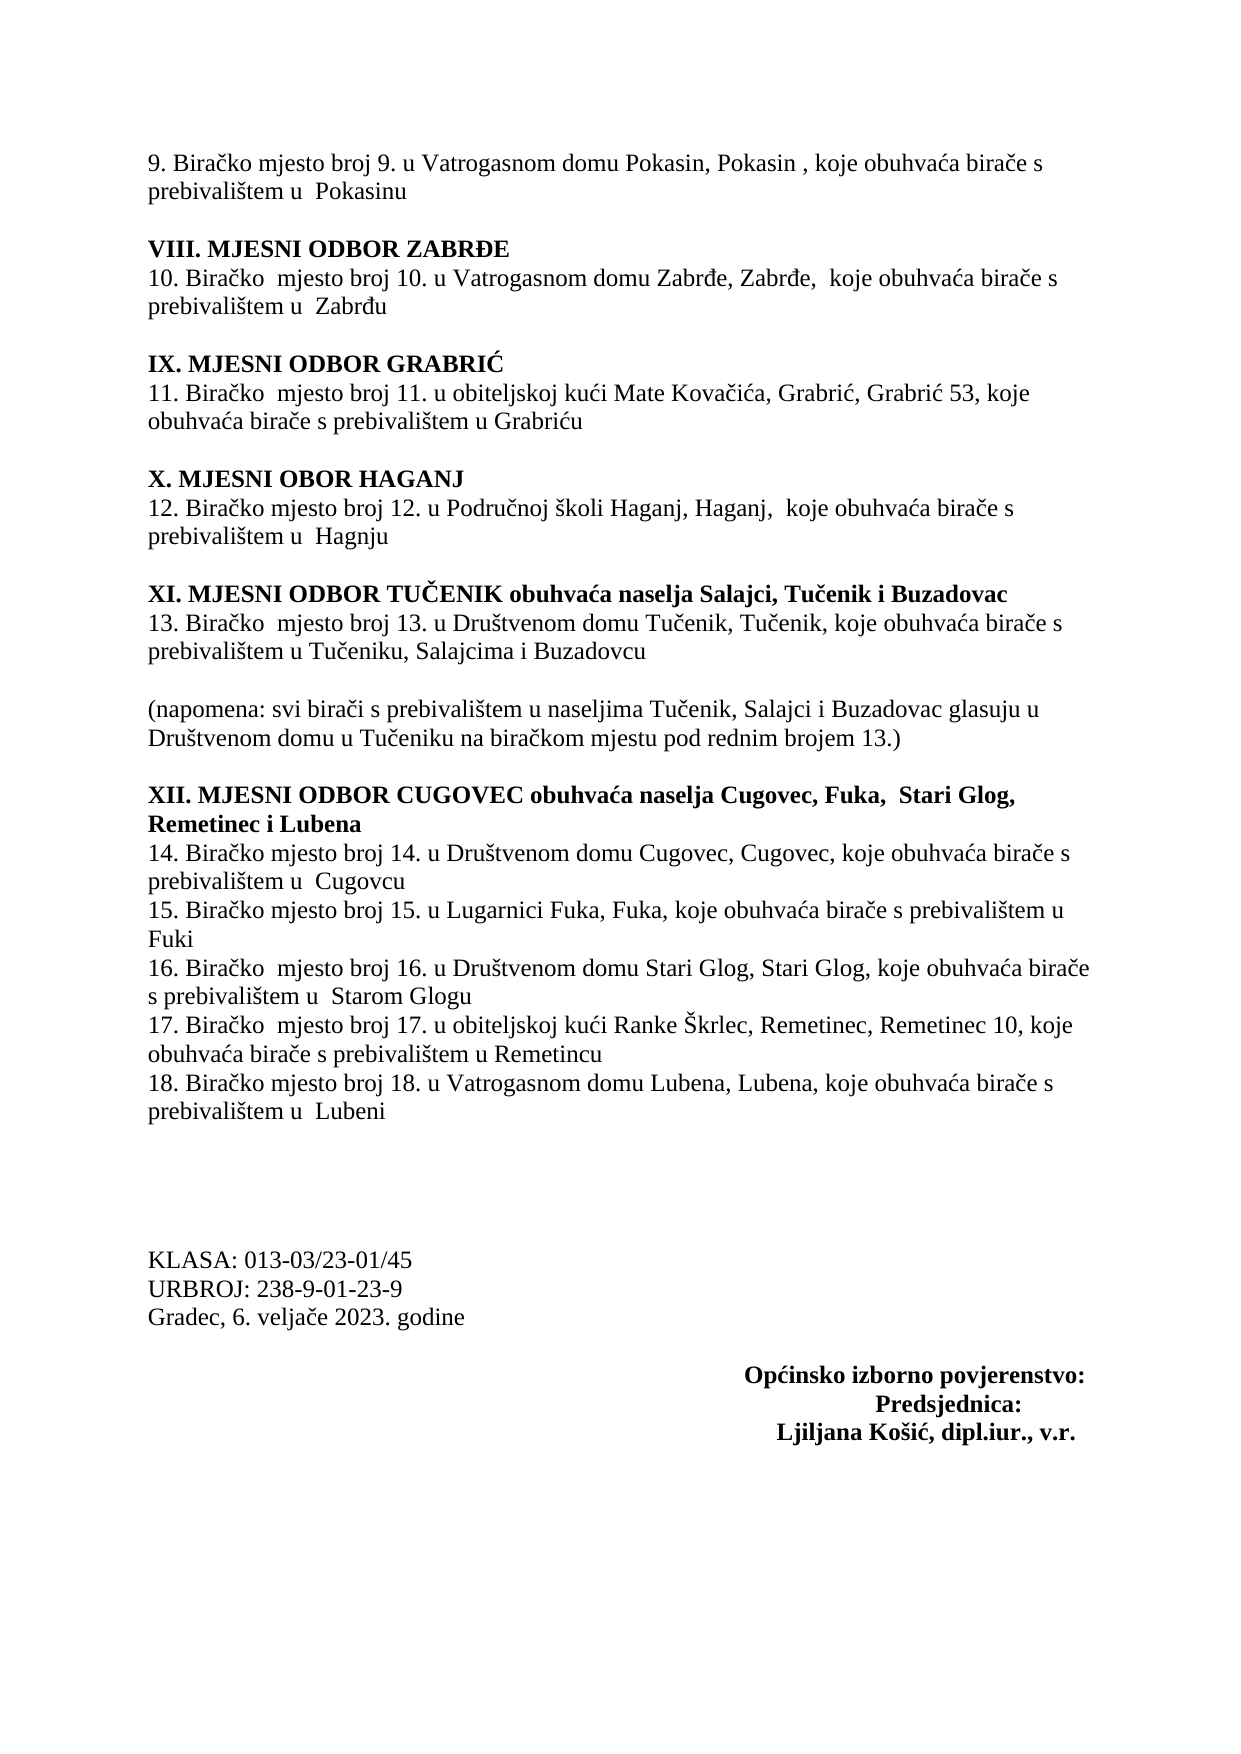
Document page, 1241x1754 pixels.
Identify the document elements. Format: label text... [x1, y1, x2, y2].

text 12. Biračko mjesto broj 12. u Područnoj školi Haganj, Haganj, koje obuhvaća birače s prebivalištem u Hagnju [148, 493, 1093, 550]
text Društvenom domu u Tučeniku na biračkom mjestu pod rednim brojem 13.) [148, 723, 1093, 751]
text KLASA: 013-03/23-01/45 [148, 1245, 1093, 1274]
text VIII. MJESNI ODBOR ZABRĐE [148, 234, 1093, 263]
text URBROJ: 238-9-01-23-9 [148, 1274, 1093, 1302]
text 16. Biračko mjesto broj 16. u Društvenom domu Stari Glog, Stari Glog, koje obuhvaća birače s prebivalištem u Starom Glogu [148, 953, 1093, 1010]
text Općinsko izborno povjerenstvo: [148, 1360, 1093, 1389]
text 9. Biračko mjesto broj 9. u Vatrogasnom domu Pokasin, Pokasin , koje obuhvaća birače s prebivalištem u Pokasinu [148, 148, 1093, 205]
text 18. Biračko mjesto broj 18. u Vatrogasnom domu Lubena, Lubena, koje obuhvaća birače s prebivalištem u Lubeni [148, 1068, 1093, 1125]
text Ljiljana Košić, dipl.iur., v.r. [148, 1417, 1093, 1446]
text X. MJESNI OBOR HAGANJ [148, 464, 1093, 493]
text Predsjednica: [148, 1389, 1093, 1417]
text 15. Biračko mjesto broj 15. u Lugarnici Fuka, Fuka, koje obuhvaća birače s prebivalištem u Fuki [148, 895, 1093, 953]
text 17. Biračko mjesto broj 17. u obiteljskoj kući Ranke Škrlec, Remetinec, Remetinec 10, koje obuhvaća birače s prebivalištem u Remetincu [148, 1010, 1093, 1068]
text XI. MJESNI ODBOR TUČENIK obuhvaća naselja Salajci, Tučenik i Buzadovac [148, 579, 1093, 608]
text 13. Biračko mjesto broj 13. u Društvenom domu Tučenik, Tučenik, koje obuhvaća birače s prebivalištem u Tučeniku, Salajcima i Buzadovcu [148, 608, 1093, 665]
text Gradec, 6. veljače 2023. godine [148, 1302, 1093, 1331]
text XII. MJESNI ODBOR CUGOVEC obuhvaća naselja Cugovec, Fuka, Stari Glog, Remetinec i Lubena [148, 780, 1093, 838]
text (napomena: svi birači s prebivalištem u naseljima Tučenik, Salajci i Buzadovac glasuju u [148, 694, 1093, 723]
text 11. Biračko mjesto broj 11. u obiteljskoj kući Mate Kovačića, Grabrić, Grabrić 53, koje obuhvaća birače s prebivalištem u Grabriću [148, 378, 1093, 435]
text 14. Biračko mjesto broj 14. u Društvenom domu Cugovec, Cugovec, koje obuhvaća birače s prebivalištem u Cugovcu [148, 838, 1093, 895]
text IX. MJESNI ODBOR GRABRIĆ [148, 349, 1093, 378]
text 10. Biračko mjesto broj 10. u Vatrogasnom domu Zabrđe, Zabrđe, koje obuhvaća birače s prebivalištem u Zabrđu [148, 263, 1093, 320]
